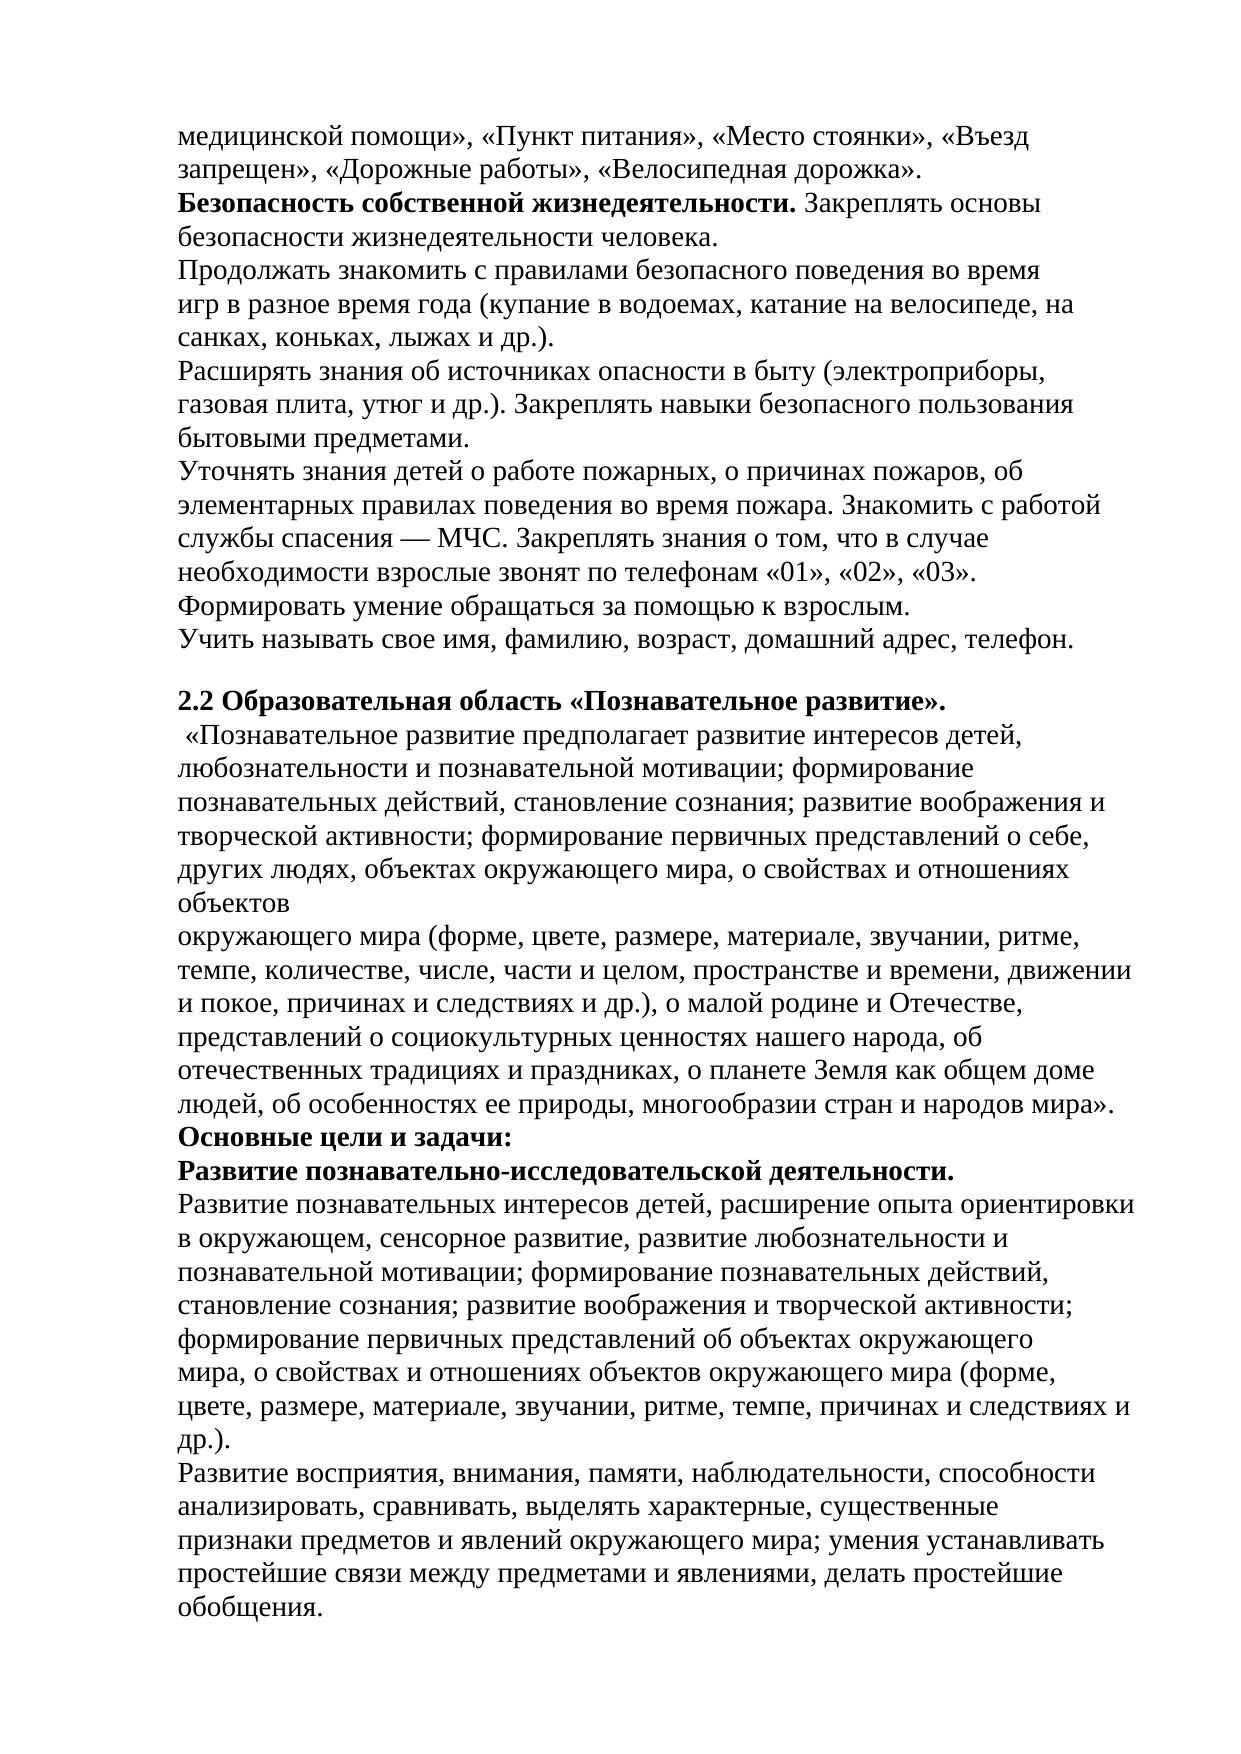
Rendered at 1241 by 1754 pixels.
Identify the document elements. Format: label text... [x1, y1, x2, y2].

text темпе, количестве, числе, части и целом, пространстве и времени, движении и покое, причинах и следствиях и др.), о малой родине и Отечестве, [177, 952, 1152, 1019]
text медицинской помощи», «Пункт питания», «Место стоянки», «Въезд запрещен», «Дорожные работы», «Велосипедная дорожка». [177, 118, 1152, 185]
text Развитие познавательно-исследовательской деятельности. [177, 1153, 1152, 1187]
text Безопасность собственной жизнедеятельности. Закреплять основы [177, 185, 1152, 219]
text Продолжать знакомить с правилами безопасного поведения во время [177, 252, 1152, 286]
text цвете, размере, материале, звучании, ритме, темпе, причинах и следствиях и др.). [177, 1388, 1152, 1455]
text Развитие восприятия, внимания, памяти, наблюдательности, способности анализировать, сравнивать, выделять характерные, существенные [177, 1455, 1152, 1522]
text представлений о социокультурных ценностях нашего народа, об отечественных традициях и праздниках, о планете Земля как общем доме людей, об особенностях ее природы, многообразии стран и народов мира». [177, 1019, 1152, 1119]
text мира, о свойствах и отношениях объектов окружающего мира (форме, [177, 1354, 1152, 1388]
text бытовыми предметами. [177, 420, 1152, 453]
text познавательной мотивации; формирование познавательных действий, [177, 1254, 1152, 1287]
text «Познавательное развитие предполагает развитие интересов детей, [177, 717, 1152, 751]
text формирование первичных представлений об объектах окружающего [177, 1321, 1152, 1354]
text Уточнять знания детей о работе пожарных, о причинах пожаров, об [177, 453, 1152, 487]
text Учить называть свое имя, фамилию, возраст, домашний адрес, телефон. [177, 621, 1152, 655]
text безопасности жизнедеятельности человека. [177, 219, 1152, 252]
text Расширять знания об источниках опасности в быту (электроприборы, [177, 353, 1152, 386]
text Основные цели и задачи: [177, 1119, 1152, 1153]
text окружающего мира (форме, цвете, размере, материале, звучании, ритме, [177, 918, 1152, 952]
text необходимости взрослые звонят по телефонам «01», «02», «03». [177, 554, 1152, 588]
text газовая плита, утюг и др.). Закреплять навыки безопасного пользования [177, 386, 1152, 420]
text игр в разное время года (купание в водоемах, катание на велосипеде, на санках, коньках, лыжах и др.). [177, 286, 1152, 353]
text элементарных правилах поведения во время пожара. Знакомить с работой службы спасения — МЧС. Закреплять знания о том, что в случае [177, 487, 1152, 554]
text Формировать умение обращаться за помощью к взрослым. [177, 588, 1152, 621]
text любознательности и познавательной мотивации; формирование познавательных действий, становление сознания; развитие воображения и творческой активности; формирование первичных представлений о себе, других людях, объектах окружающего мира, о свойствах и отношениях объектов [177, 751, 1152, 918]
text признаки предметов и явлений окружающего мира; умения устанавливать простейшие связи между предметами и явлениями, делать простейшие обобщения. [177, 1522, 1152, 1623]
text 2.2 Образовательная область «Познавательное развитие». [177, 683, 1152, 717]
text становление сознания; развитие воображения и творческой активности; [177, 1287, 1152, 1321]
text Развитие познавательных интересов детей, расширение опыта ориентировки в окружающем, сенсорное развитие, развитие любознательности и [177, 1187, 1152, 1254]
